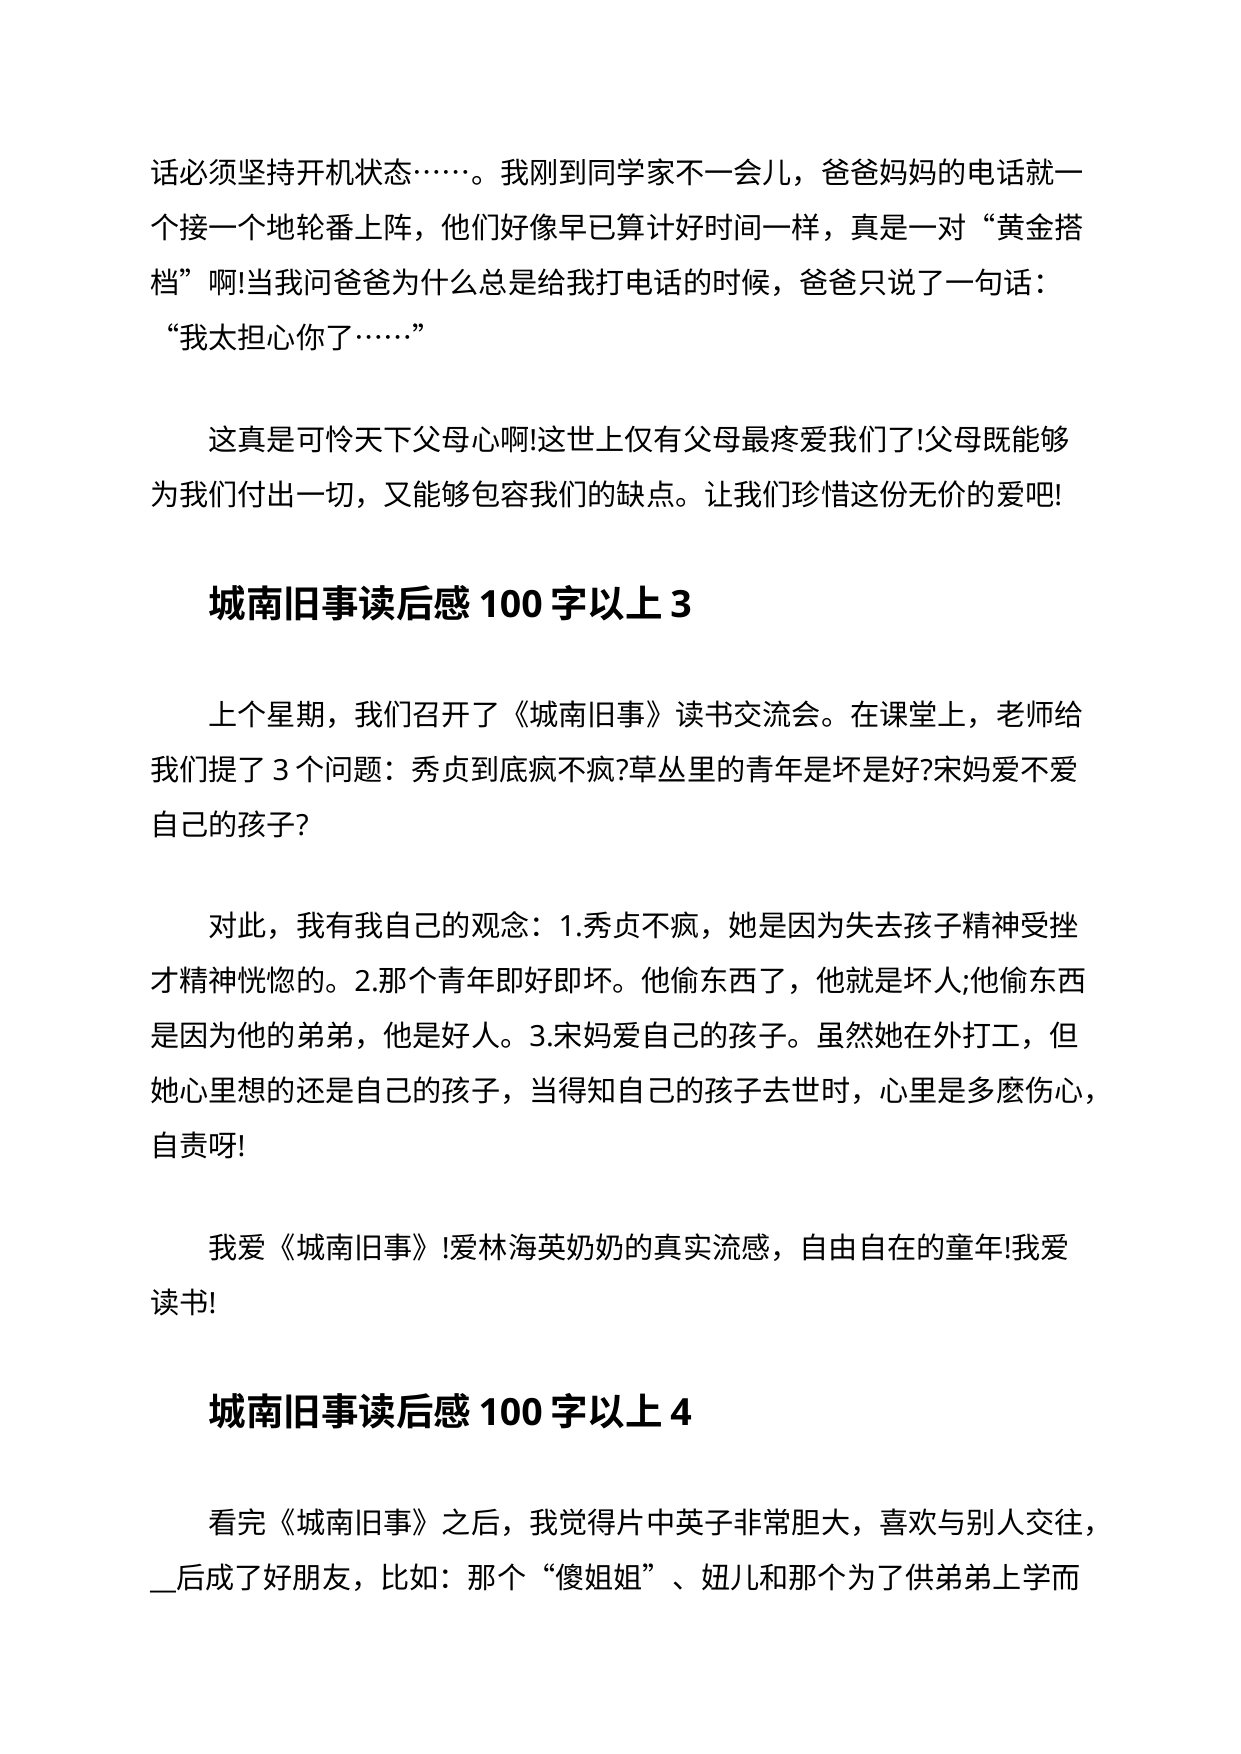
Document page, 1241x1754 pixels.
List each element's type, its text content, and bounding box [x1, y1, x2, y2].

text 上个星期，我们召开了《城南旧事》读书交流会。在课堂上，老师给我们提了3个问题：秀贞到底疯不疯?草丛里的青年是坏是好?宋妈爱不爱自己的孩子? [150, 691, 1090, 843]
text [150, 150, 1090, 357]
text 城南旧事读后感100字以上3 [150, 573, 1090, 628]
text 我爱《城南旧事》!爱林海英奶奶的真实流感，自由自在的童年!我爱读书! [150, 1225, 1090, 1322]
text 这真是可怜天下父母心啊!这世上仅有父母最疼爱我们了!父母既能够为我们付出一切，又能够包容我们的缺点。让我们珍惜这份无价的爱吧! [150, 417, 1090, 514]
text 城南旧事读后感100字以上4 [150, 1382, 1090, 1436]
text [150, 1499, 1090, 1597]
text 对此，我有我自己的观念：1.秀贞不疯，她是因为失去孩子精神受挫才精神恍惚的。2.那个青年即好即坏。他偷东西了，他就是坏人;他偷东西是因为他的弟弟，他是好人。3.宋妈爱自己的孩子。虽然她在外打工，但她心里想的还是自己的孩子，当得知自己的孩子去世时，心里是多麽伤心，自责呀! [150, 903, 1090, 1165]
